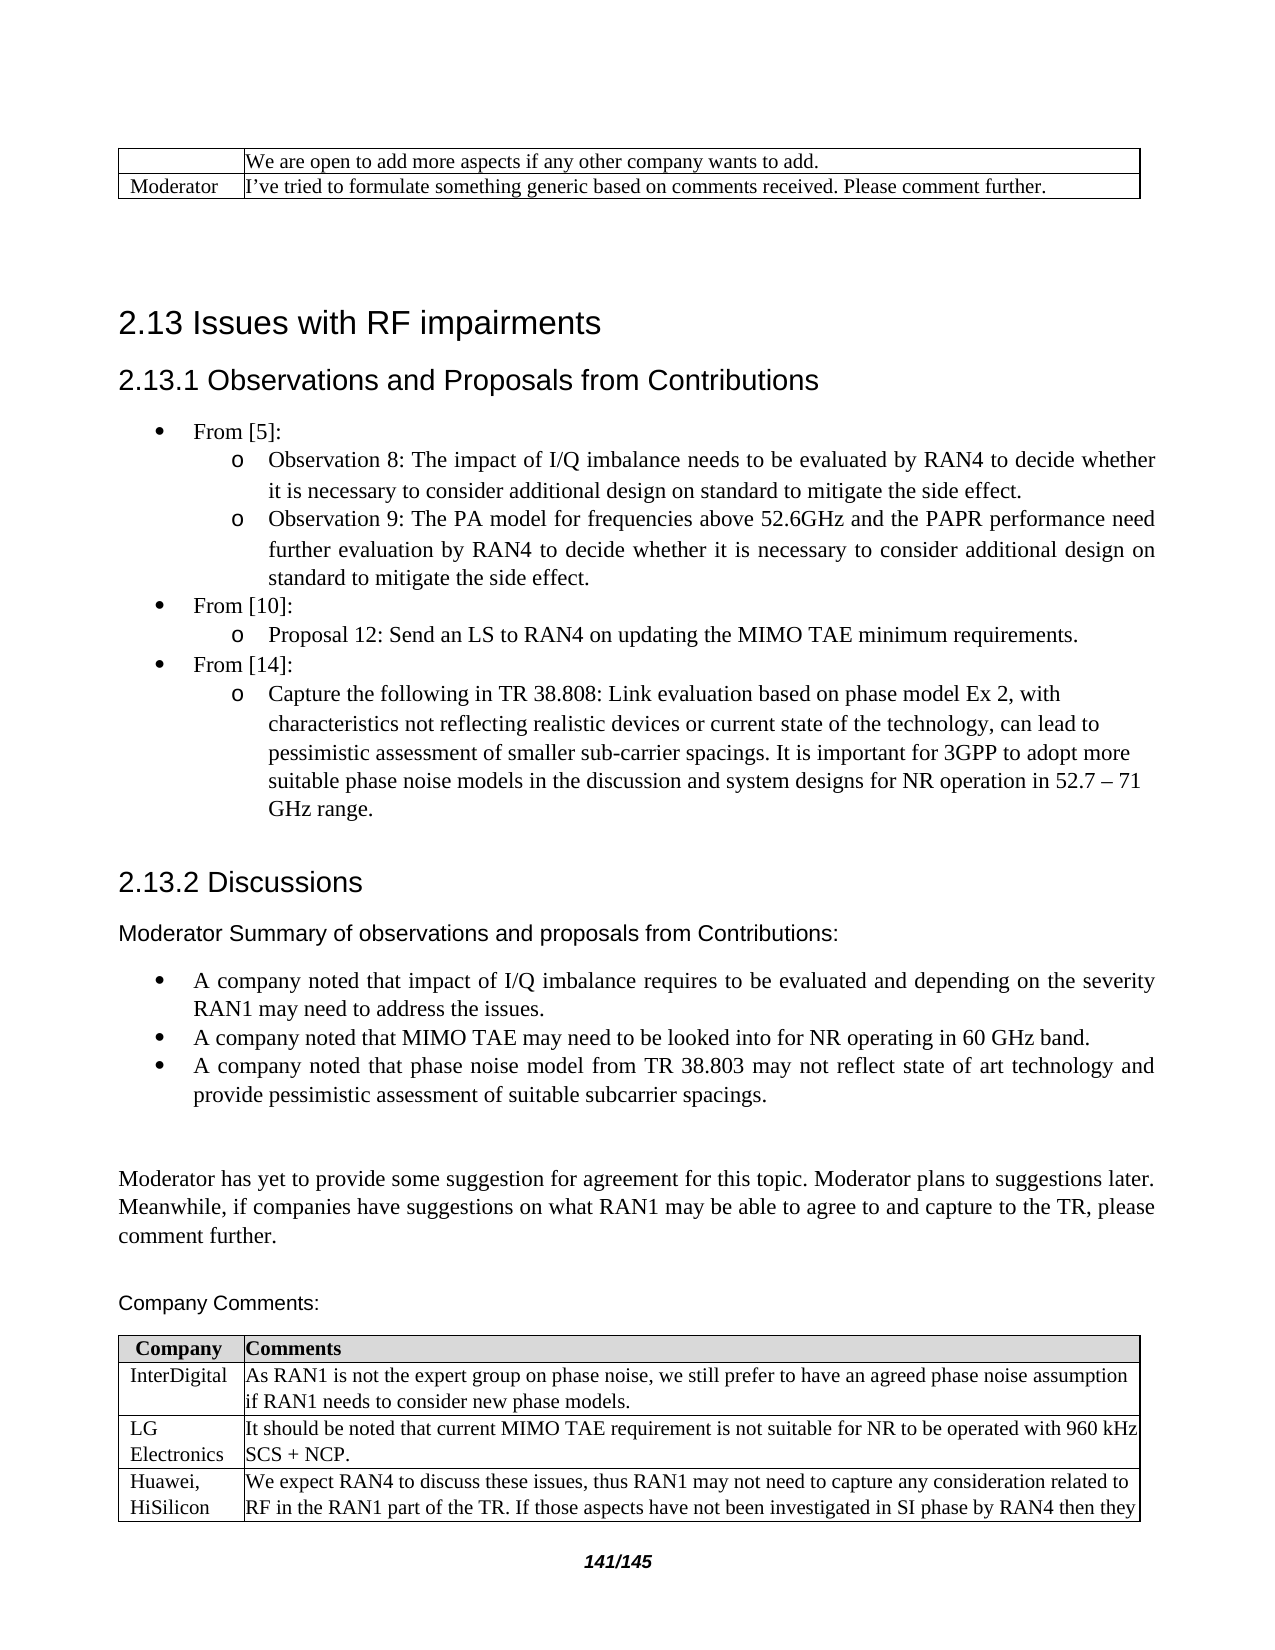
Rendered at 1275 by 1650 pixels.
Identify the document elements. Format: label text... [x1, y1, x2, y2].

list Observation 9: The PA model for frequencies above 52.6GHz and the PAPR performance need further evaluation by RAN4 to decide whether it is necessary to consider additional design on standard to mitigate the side effect. [231, 505, 1157, 590]
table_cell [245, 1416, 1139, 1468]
list Proposal 12: Send an LS to RAN4 on updating the MIMO TAE minimum requirements. [231, 621, 1157, 649]
list A company noted that phase noise model from TR 38.803 may not reflect state of art technology and provide pessimistic assessment of suitable subcarrier spacings. [156, 1052, 1157, 1107]
subtitle 2.13.1 Observations and Proposals from Contributions [118, 363, 1157, 397]
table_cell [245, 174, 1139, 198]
list Observation 8: The impact of I/Q imbalance needs to be evaluated by RAN4 to decide whether it is necessary to consider additional design on standard to mitigate the side effect. [231, 447, 1157, 503]
subtitle Company Comments: [118, 1291, 1157, 1314]
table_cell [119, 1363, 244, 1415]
list From [14]: [156, 651, 1157, 678]
subtitle 2.13.2 Discussions [118, 865, 1157, 898]
list Capture the following in TR 38.808: Link evaluation based on phase model Ex 2, with characteristics not reflecting realistic devices or current state of the technology, can lead to pessimistic assessment of smaller sub-carrier spacings. It is important for 3GPP to adopt more suitable phase noise models in the discussion and system designs for NR operation in 52.7 – 71 GHz range. [231, 680, 1157, 822]
subtitle Moderator Summary of observations and proposals from Contributions: [118, 920, 1157, 946]
list A company noted that MIMO TAE may need to be looked into for NR operating in 60 GHz band. [156, 1024, 1157, 1050]
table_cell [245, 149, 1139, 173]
text Moderator has yet to provide some suggestion for agreement for this topic. Moderator plans to suggestions later. Meanwhile, if companies have suggestions on what RAN1 may be able to agree to and capture to the TR, please comment further. [118, 1165, 1157, 1248]
list From [5]: [156, 418, 1157, 444]
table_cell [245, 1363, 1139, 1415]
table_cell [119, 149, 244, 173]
list From [10]: [156, 592, 1157, 619]
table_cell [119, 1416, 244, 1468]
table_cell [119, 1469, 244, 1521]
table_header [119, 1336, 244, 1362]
list A company noted that impact of I/Q imbalance requires to be evaluated and depending on the severity RAN1 may need to address the issues. [156, 967, 1157, 1022]
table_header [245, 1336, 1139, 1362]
subtitle 2.13 Issues with RF impairments [118, 303, 1157, 341]
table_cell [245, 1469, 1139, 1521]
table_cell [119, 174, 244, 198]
